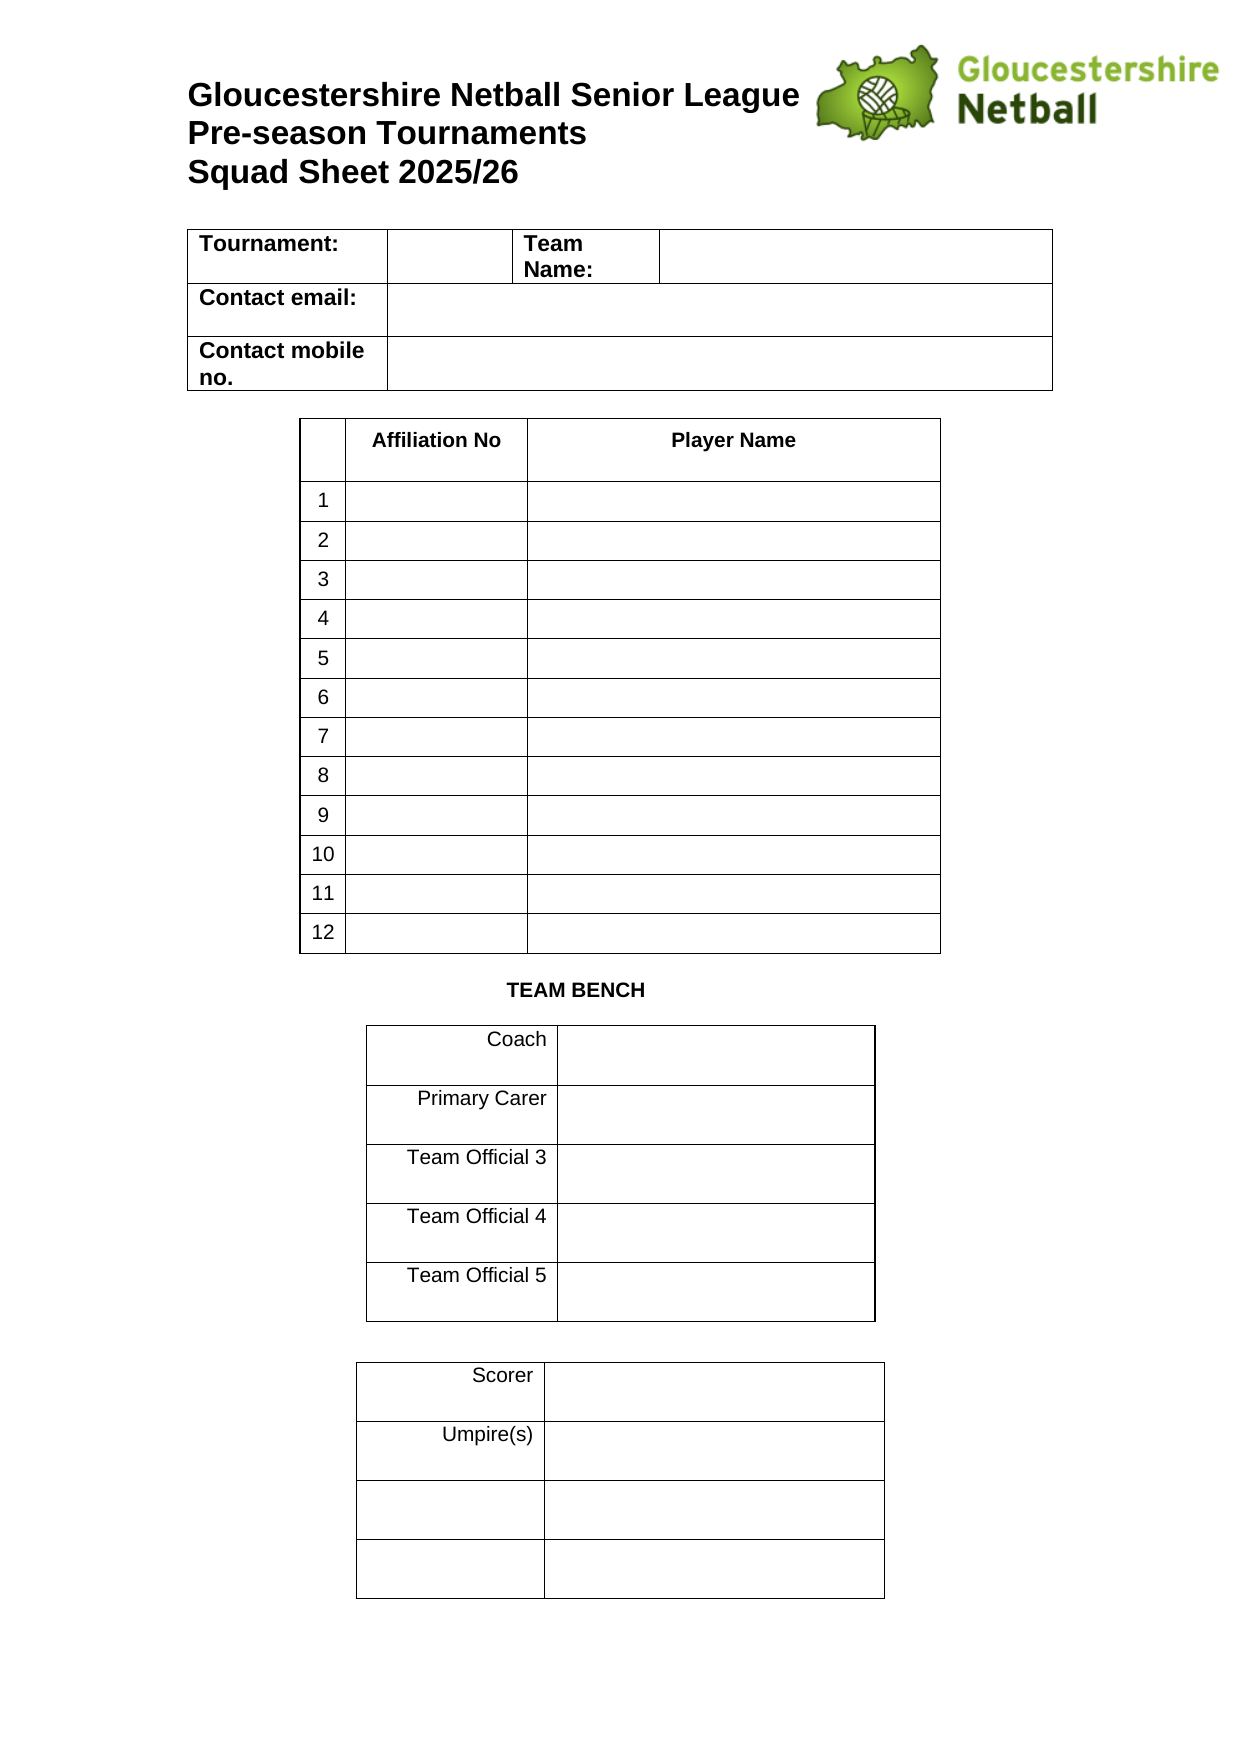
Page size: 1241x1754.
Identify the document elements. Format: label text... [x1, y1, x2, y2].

table_cell [357, 1481, 544, 1539]
table_header [660, 230, 1052, 282]
picture [804, 34, 1232, 150]
table_cell Umpire(s) [357, 1422, 544, 1480]
table_header [545, 1363, 884, 1421]
table_header Scorer [357, 1363, 544, 1421]
table_cell 7 [301, 718, 345, 756]
table_cell [558, 1204, 874, 1262]
table_cell [528, 796, 940, 835]
table_cell [528, 757, 940, 795]
table_cell [545, 1540, 884, 1598]
table_cell [346, 875, 527, 913]
table_cell 8 [301, 757, 345, 795]
table_cell [528, 600, 940, 638]
table_cell 6 [301, 679, 345, 717]
table_cell Team Official 4 [367, 1204, 557, 1262]
table_cell [528, 522, 940, 560]
table_cell [528, 875, 940, 913]
table_cell 5 [301, 639, 345, 678]
table_cell [545, 1422, 884, 1480]
table_cell [346, 836, 527, 874]
table_cell [346, 522, 527, 560]
table_cell [346, 757, 527, 795]
table_header [388, 230, 512, 282]
table_cell 11 [301, 875, 345, 913]
table_cell Team Official 5 [367, 1263, 557, 1321]
table_cell Contact mobile no. [188, 337, 387, 390]
table_cell 2 [301, 522, 345, 560]
table_cell Contact email: [188, 284, 387, 336]
table_cell [346, 796, 527, 835]
table_cell [558, 1086, 874, 1143]
table_cell [388, 284, 1052, 336]
table_cell [346, 679, 527, 717]
table_cell Team Official 3 [367, 1145, 557, 1203]
table_cell [346, 639, 527, 678]
table_cell [545, 1481, 884, 1539]
table_header Team Name: [513, 230, 659, 282]
table_header [558, 1026, 874, 1084]
table_header Tournament: [188, 230, 387, 282]
table_cell [388, 337, 1052, 390]
table_cell [346, 718, 527, 756]
table_cell [346, 914, 527, 952]
table_cell 3 [301, 561, 345, 599]
table_cell 12 [301, 914, 345, 952]
table_cell 1 [301, 482, 345, 521]
table_cell [346, 482, 527, 521]
table_header Affiliation No [346, 419, 527, 481]
table_cell 4 [301, 600, 345, 638]
table_cell [346, 561, 527, 599]
table_header Coach [367, 1026, 557, 1084]
table_header [301, 419, 345, 481]
table_cell [558, 1263, 874, 1321]
table_cell [528, 914, 940, 952]
table_cell 9 [301, 796, 345, 835]
table_cell [528, 639, 940, 678]
table_cell [528, 679, 940, 717]
table_cell [346, 600, 527, 638]
table_cell [528, 561, 940, 599]
table_cell Primary Carer [367, 1086, 557, 1143]
table_cell [528, 718, 940, 756]
table_cell [528, 482, 940, 521]
table_header Player Name [528, 419, 940, 481]
table_cell [357, 1540, 544, 1598]
table_cell [528, 836, 940, 874]
table_cell 10 [301, 836, 345, 874]
table_cell [558, 1145, 874, 1203]
text TEAM BENCH [98, 977, 1053, 1001]
